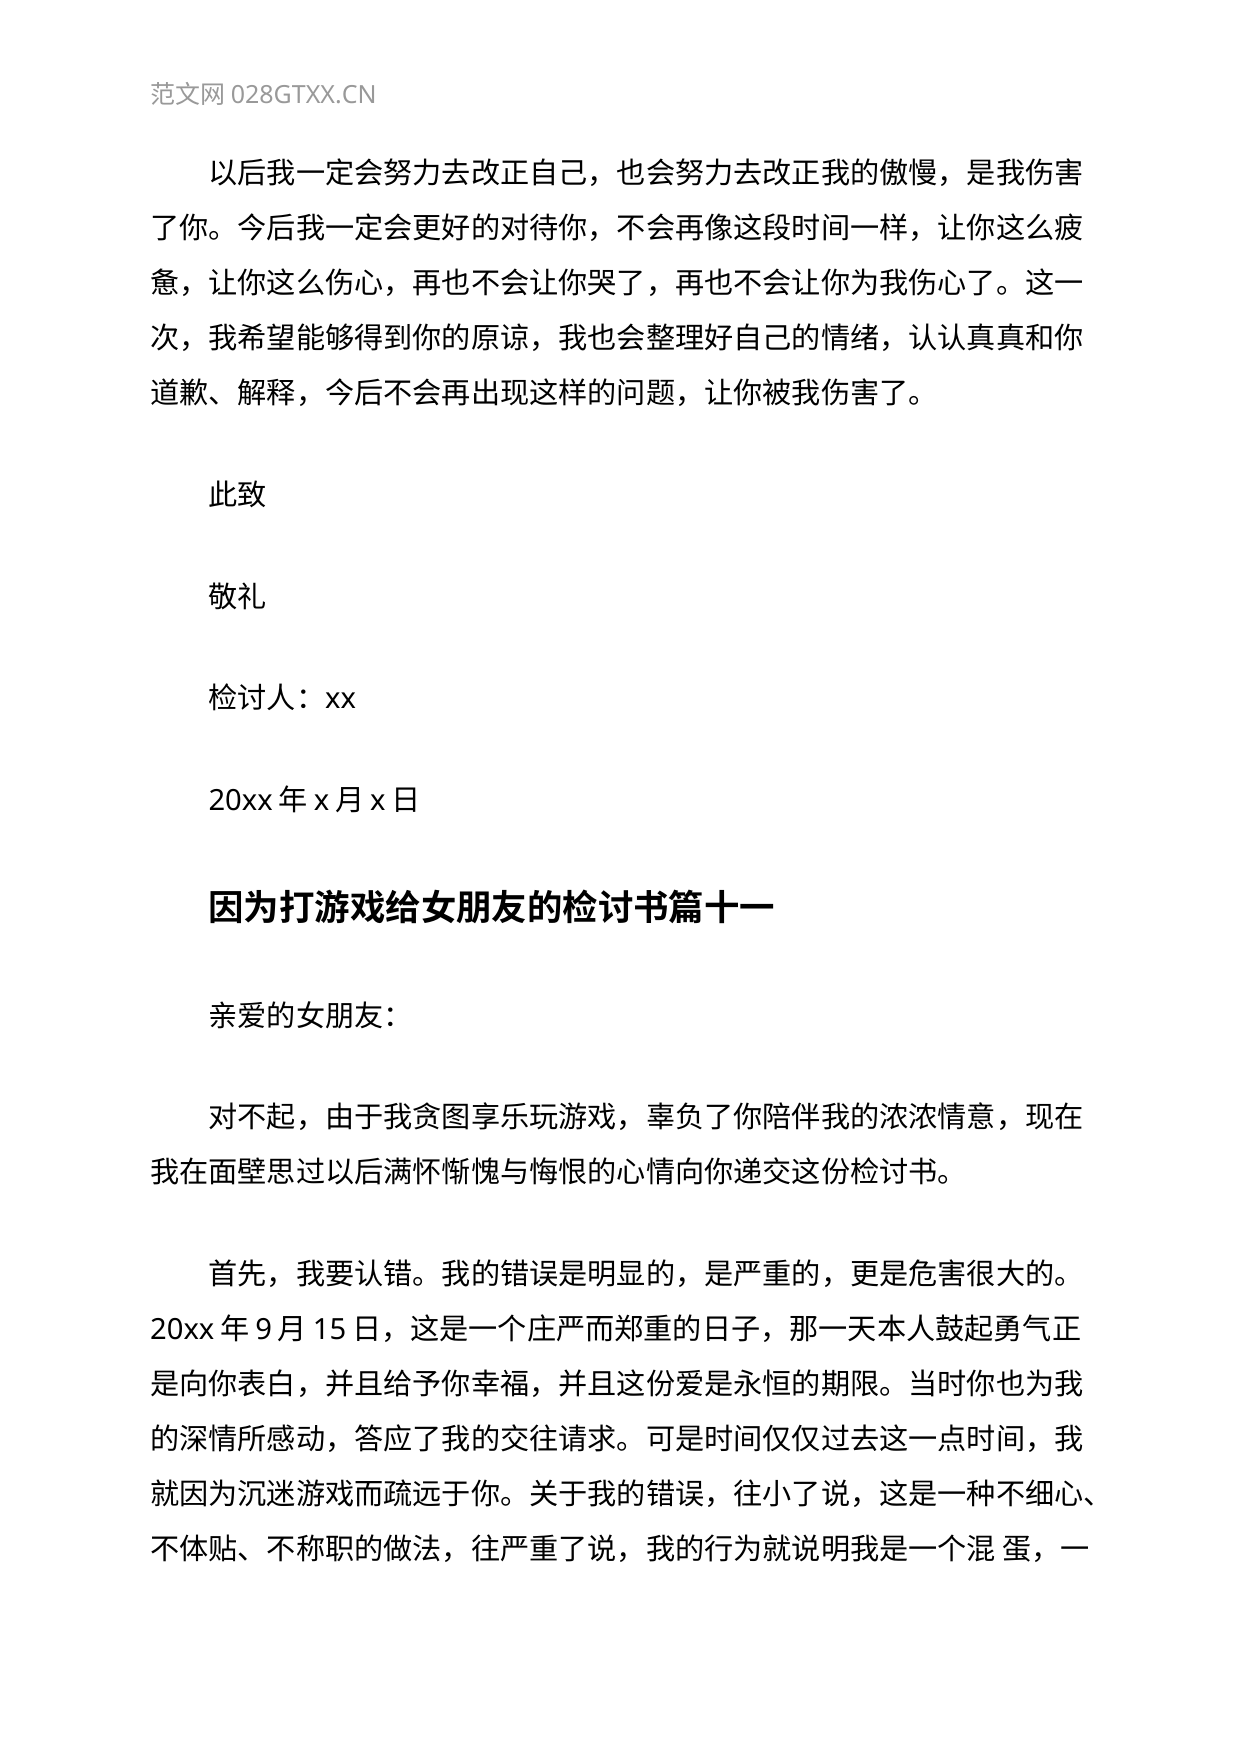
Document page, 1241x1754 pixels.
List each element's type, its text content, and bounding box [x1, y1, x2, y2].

text 对不起，由于我贪图享乐玩游戏，辜负了你陪伴我的浓浓情意，现在我在面壁思过以后满怀惭愧与悔恨的心情向你递交这份检讨书。 [150, 1094, 1090, 1191]
text 以后我一定会努力去改正自己，也会努力去改正我的傲慢，是我伤害了你。今后我一定会更好的对待你，不会再像这段时间一样，让你这么疲惫，让你这么伤心，再也不会让你哭了，再也不会让你为我伤心了。这一次，我希望能够得到你的原谅，我也会整理好自己的情绪，认认真真和你道歉、解释，今后不会再出现这样的问题，让你被我伤害了。 [150, 150, 1090, 412]
text 敬礼 [150, 573, 1090, 615]
text 20xx年x月x日 [150, 777, 1090, 819]
text 因为打游戏给女朋友的检讨书篇十一 [150, 879, 1090, 930]
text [150, 1251, 1090, 1568]
text 亲爱的女朋友： [150, 992, 1090, 1034]
text 此致 [150, 471, 1090, 514]
text 检讨人：xx [150, 675, 1090, 717]
